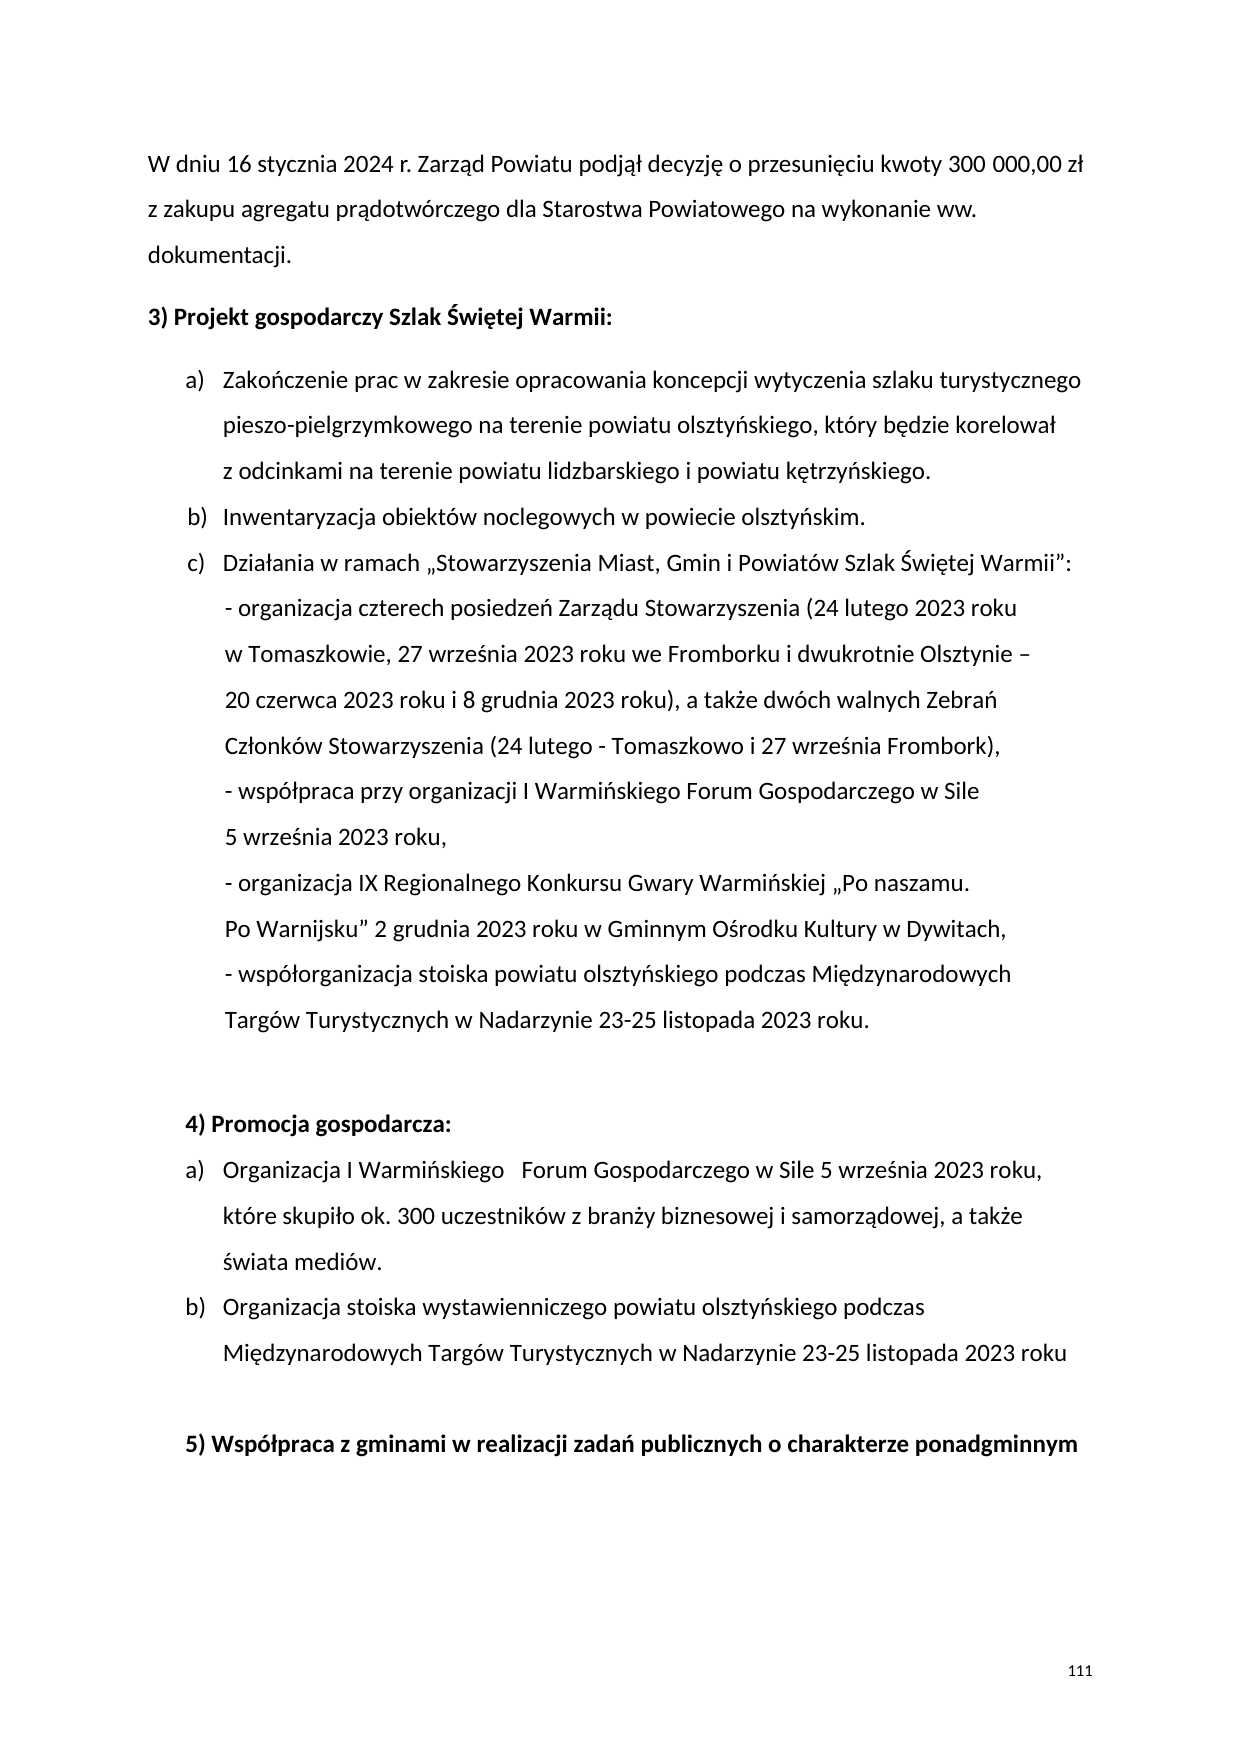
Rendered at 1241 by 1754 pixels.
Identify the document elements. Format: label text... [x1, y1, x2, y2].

text W dniu 16 stycznia 2024 r. Zarząd Powiatu podjął decyzję o przesunięciu kwoty 300 000,00 zł z zakupu agregatu prądotwórczego dla Starostwa Powiatowego na wykonanie ww. dokumentacji. [148, 148, 1092, 270]
list Inwentaryzacja obiektów noclegowych w powiecie olsztyńskim. [187, 501, 1092, 532]
list Organizacja I Warmińskiego Forum Gospodarczego w Sile 5 września 2023 roku, które skupiło ok. 300 uczestników z branży biznesowej i samorządowej, a także świata mediów. [185, 1154, 1092, 1276]
list Organizacja stoiska wystawienniczego powiatu olsztyńskiego podczas Międzynarodowych Targów Turystycznych w Nadarzynie 23-25 listopada 2023 roku [185, 1291, 1092, 1368]
text - współorganizacja stoiska powiatu olsztyńskiego podczas Międzynarodowych Targów Turystycznych w Nadarzynie 23-25 listopada 2023 roku. [224, 958, 1092, 1035]
list Działania w ramach „Stowarzyszenia Miast, Gmin i Powiatów Szlak Świętej Warmii”: [187, 547, 1092, 577]
list 4) Promocja gospodarcza: [185, 1108, 1092, 1139]
list Zakończenie prac w zakresie opracowania koncepcji wytyczenia szlaku turystycznego pieszo-pielgrzymkowego na terenie powiatu olsztyńskiego, który będzie korelował z odcinkami na terenie powiatu lidzbarskiego i powiatu kętrzyńskiego. [185, 364, 1092, 486]
text 5) Współpraca z gminami w realizacji zadań publicznych o charakterze ponadgminnym [185, 1429, 1092, 1459]
text - współpraca przy organizacji I Warmińskiego Forum Gospodarczego w Sile 5 września 2023 roku, [224, 776, 1092, 852]
text 3) Projekt gospodarczy Szlak Świętej Warmii: [148, 302, 1092, 332]
text - organizacja IX Regionalnego Konkursu Gwary Warmińskiej „Po naszamu. Po Warnijsku” 2 grudnia 2023 roku w Gminnym Ośrodku Kultury w Dywitach, [224, 867, 1092, 943]
text - organizacja czterech posiedzeń Zarządu Stowarzyszenia (24 lutego 2023 roku w Tomaszkowie, 27 września 2023 roku we Fromborku i dwukrotnie Olsztynie – 20 czerwca 2023 roku i 8 grudnia 2023 roku), a także dwóch walnych Zebrań Członków Stowarzyszenia (24 lutego - Tomaszkowo i 27 września Frombork), [224, 593, 1092, 760]
